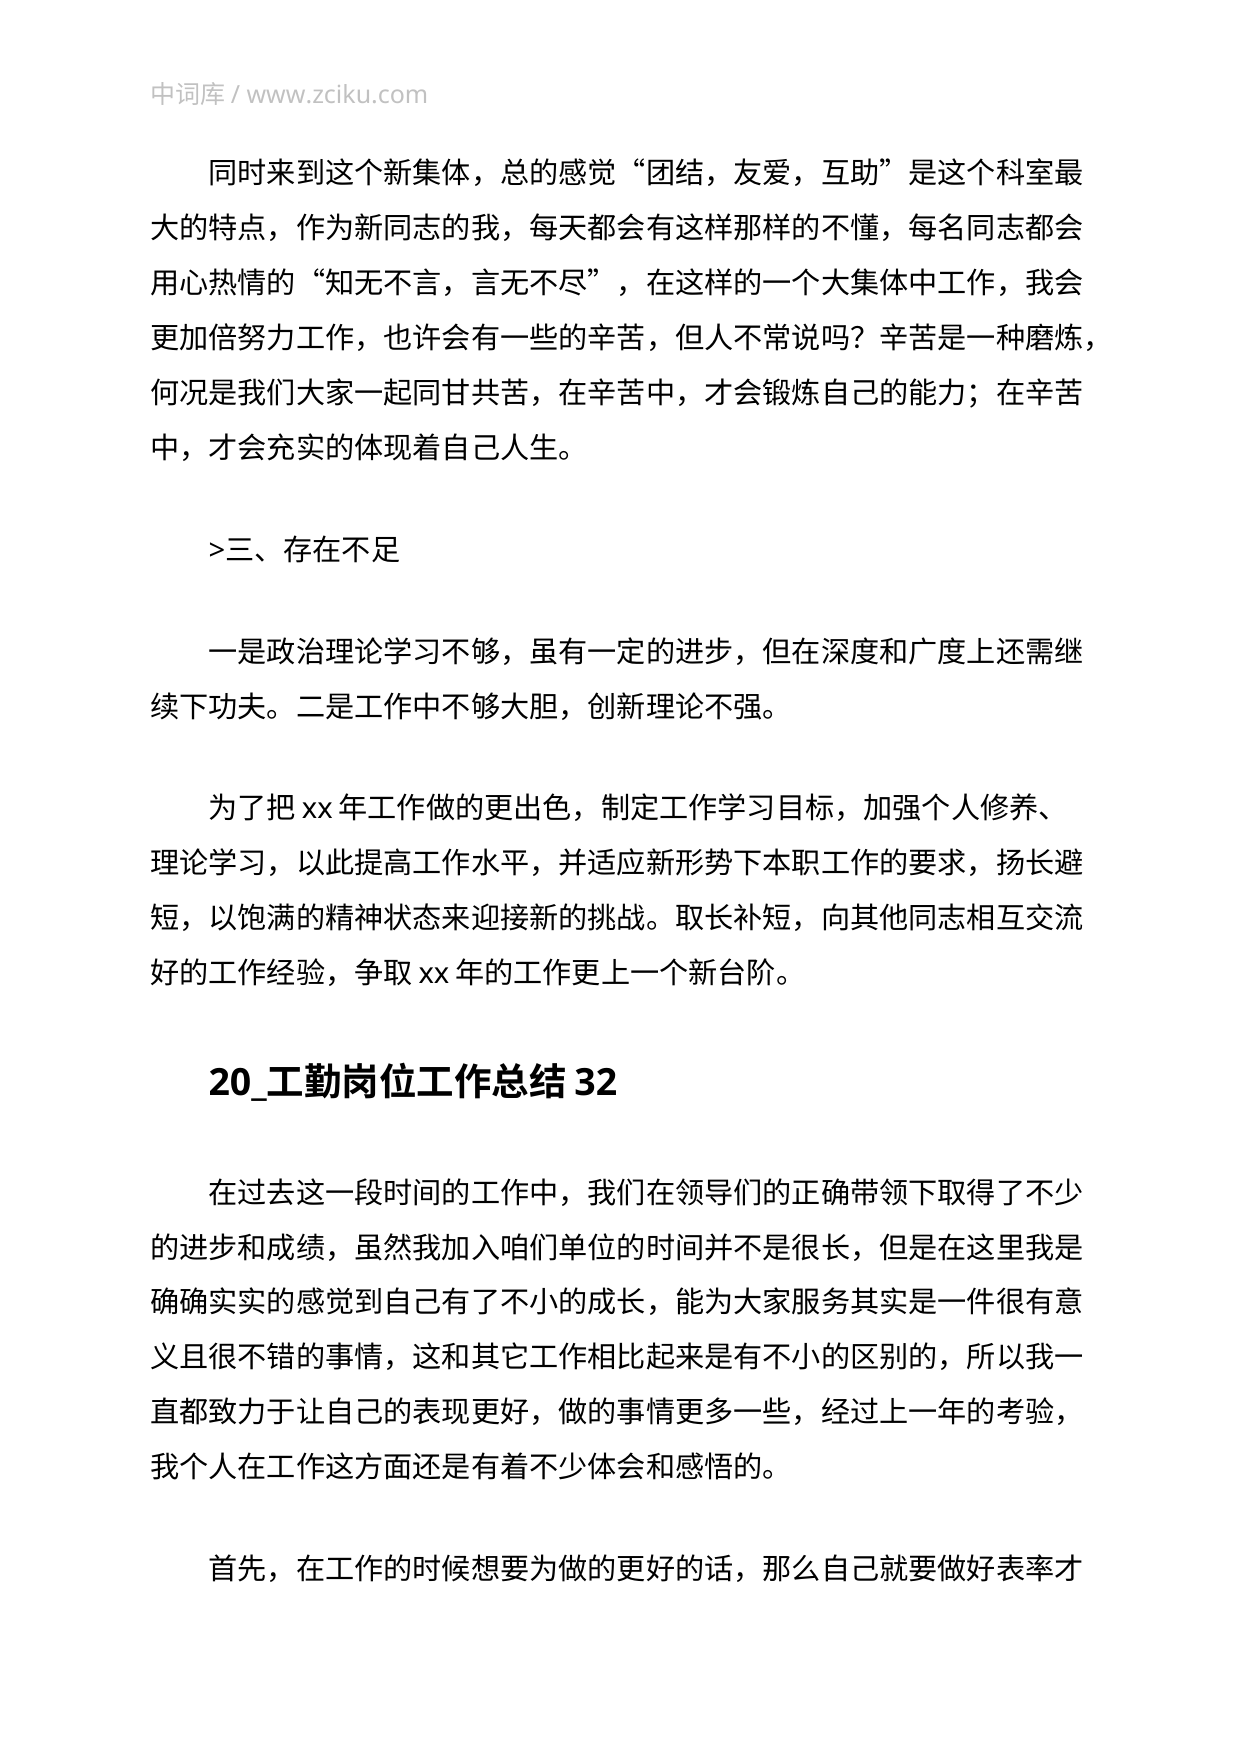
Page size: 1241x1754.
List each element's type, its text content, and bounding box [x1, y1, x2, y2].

text 为了把xx年工作做的更出色，制定工作学习目标，加强个人修养、理论学习，以此提高工作水平，并适应新形势下本职工作的要求，扬长避短，以饱满的精神状态来迎接新的挑战。取长补短，向其他同志相互交流好的工作经验，争取xx年的工作更上一个新台阶。 [150, 785, 1090, 992]
text >三、存在不足 [150, 526, 1090, 569]
text 一是政治理论学习不够，虽有一定的进步，但在深度和广度上还需继续下功夫。二是工作中不够大胆，创新理论不强。 [150, 628, 1090, 725]
text 同时来到这个新集体，总的感觉“团结，友爱，互助”是这个科室最大的特点，作为新同志的我，每天都会有这样那样的不懂，每名同志都会用心热情的“知无不言，言无不尽”，在这样的一个大集体中工作，我会更加倍努力工作，也许会有一些的辛苦，但人不常说吗？辛苦是一种磨炼，何况是我们大家一起同甘共苦，在辛苦中，才会锻炼自己的能力；在辛苦中，才会充实的体现着自己人生。 [150, 150, 1090, 467]
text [150, 1546, 1090, 1588]
text 20_工勤岗位工作总结32 [150, 1052, 1090, 1106]
text 在过去这一段时间的工作中，我们在领导们的正确带领下取得了不少的进步和成绩，虽然我加入咱们单位的时间并不是很长，但是在这里我是确确实实的感觉到自己有了不小的成长，能为大家服务其实是一件很有意义且很不错的事情，这和其它工作相比起来是有不小的区别的，所以我一直都致力于让自己的表现更好，做的事情更多一些，经过上一年的考验，我个人在工作这方面还是有着不少体会和感悟的。 [150, 1169, 1090, 1486]
